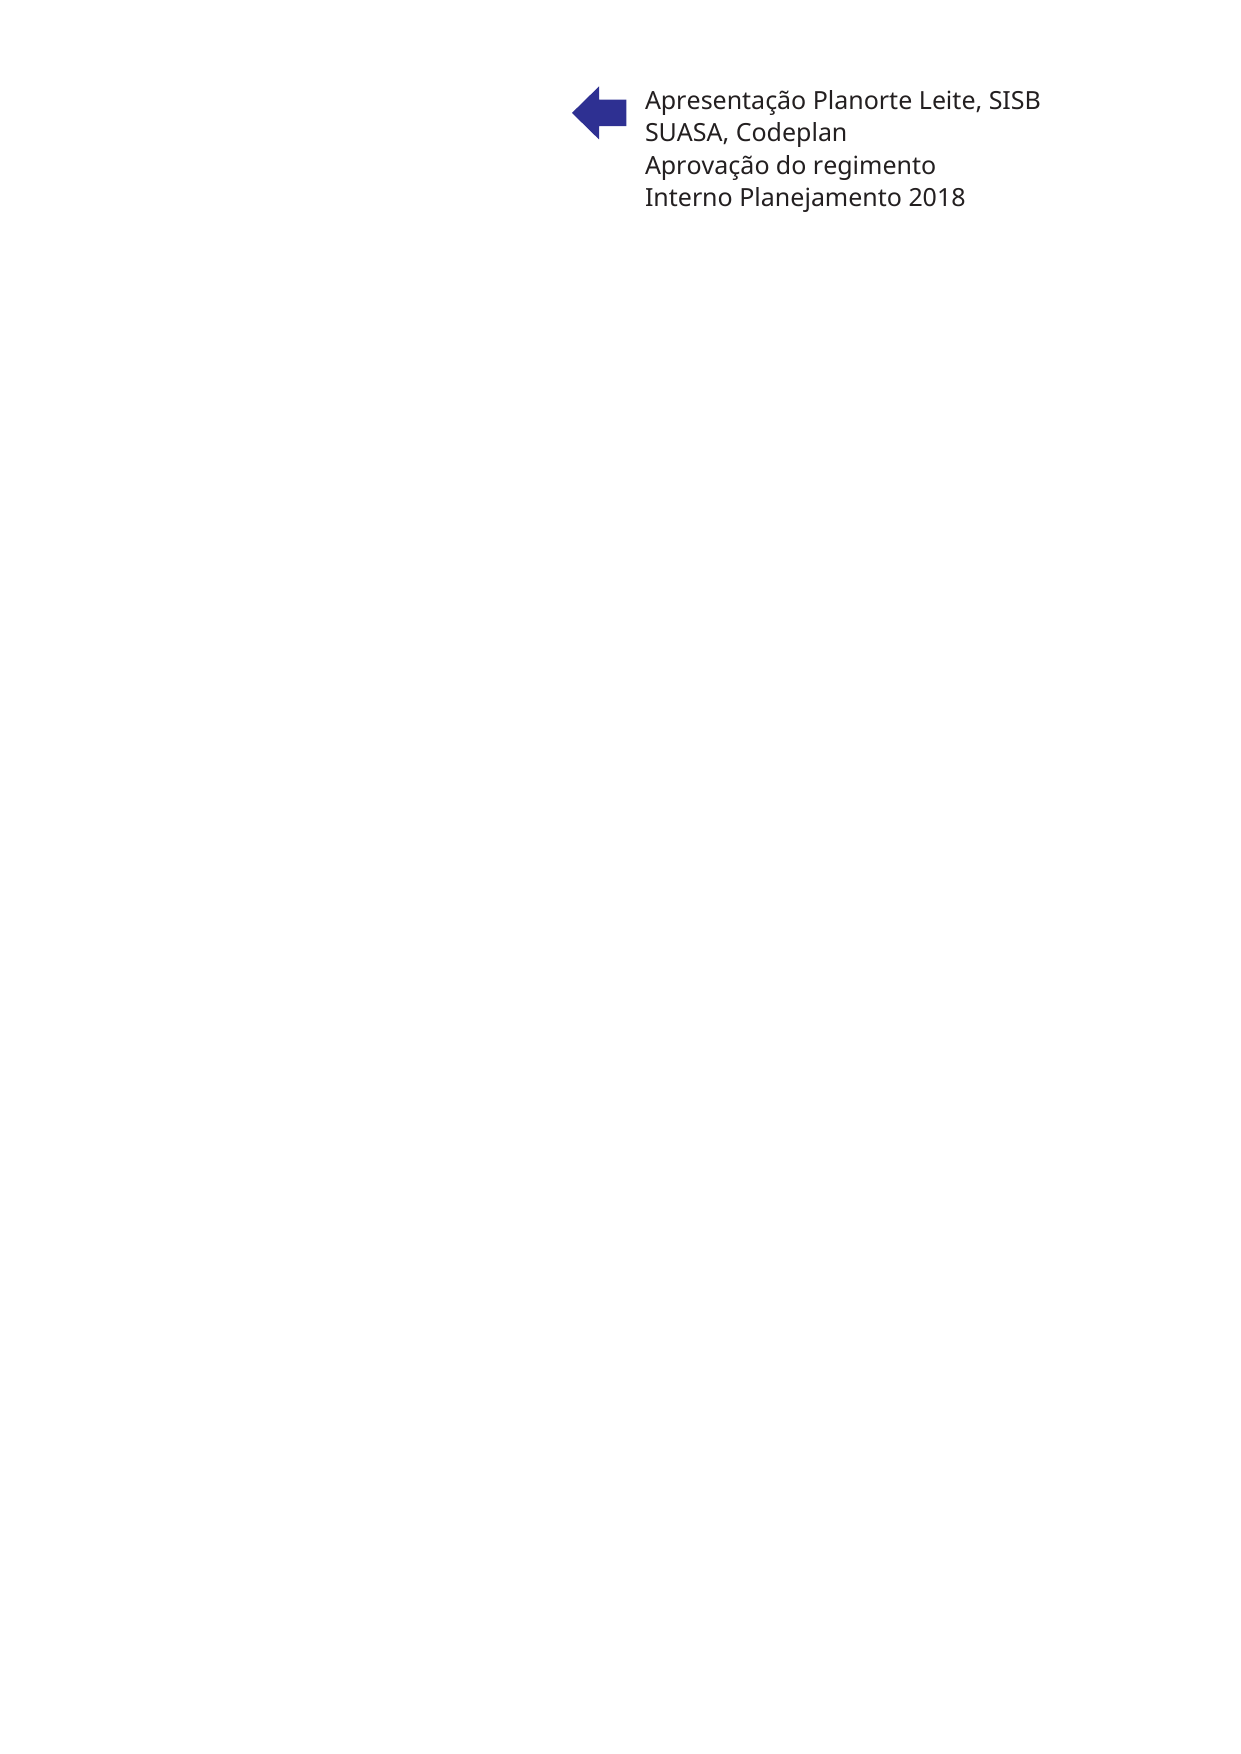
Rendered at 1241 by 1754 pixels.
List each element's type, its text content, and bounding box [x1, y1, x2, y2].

text Aprovação do regimento Interno Planejamento 2018 [645, 149, 1004, 214]
text Apresentação Planorte Leite, SISB SUASA, Codeplan [645, 83, 1131, 149]
